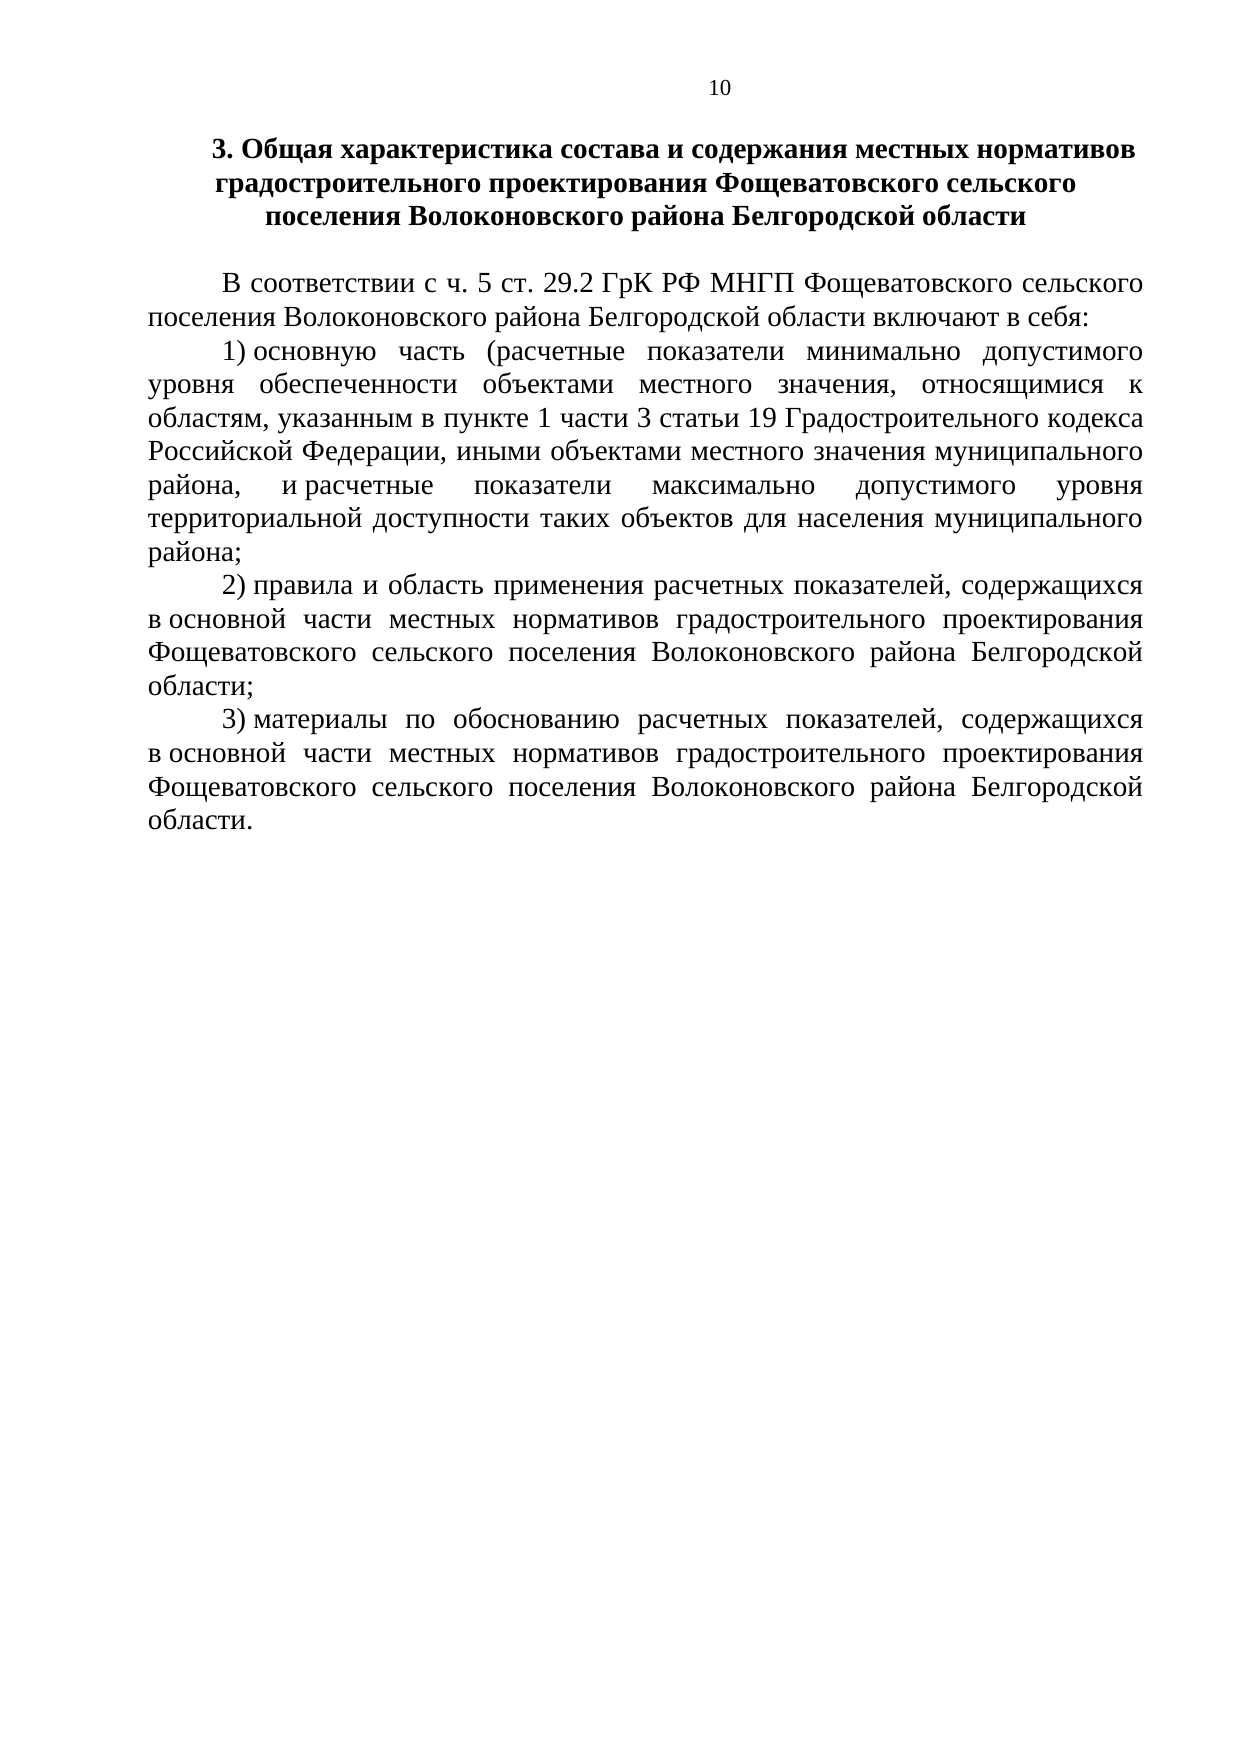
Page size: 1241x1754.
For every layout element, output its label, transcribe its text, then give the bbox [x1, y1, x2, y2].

text 2) правила и область применения расчетных показателей, содержащихся в основной части местных нормативов градостроительного проектирования Фощеватовского сельского поселения Волоконовского района Белгородской области; [148, 567, 1144, 702]
text В соответствии с ч. 5 ст. 29.2 ГрК РФ МНГП Фощеватовского сельского поселения Волоконовского района Белгородской области включают в себя: [148, 266, 1144, 333]
text 3. Общая характеристика состава и содержания местных нормативов градостроительного проектирования Фощеватовского сельского поселения Волоконовского района Белгородской области [148, 131, 1144, 232]
text 1) основную часть (расчетные показатели минимально допустимого уровня обеспеченности объектами местного значения, относящимися к областям, указанным в пункте 1 части 3 статьи 19 Градостроительного кодекса Российской Федерации, иными объектами местного значения муниципального района, и расчетные показатели максимально допустимого уровня территориальной доступности таких объектов для населения муниципального района; [148, 333, 1144, 567]
text 3) материалы по обоснованию расчетных показателей, содержащихся в основной части местных нормативов градостроительного проектирования Фощеватовского сельского поселения Волоконовского района Белгородской области. [148, 702, 1144, 836]
